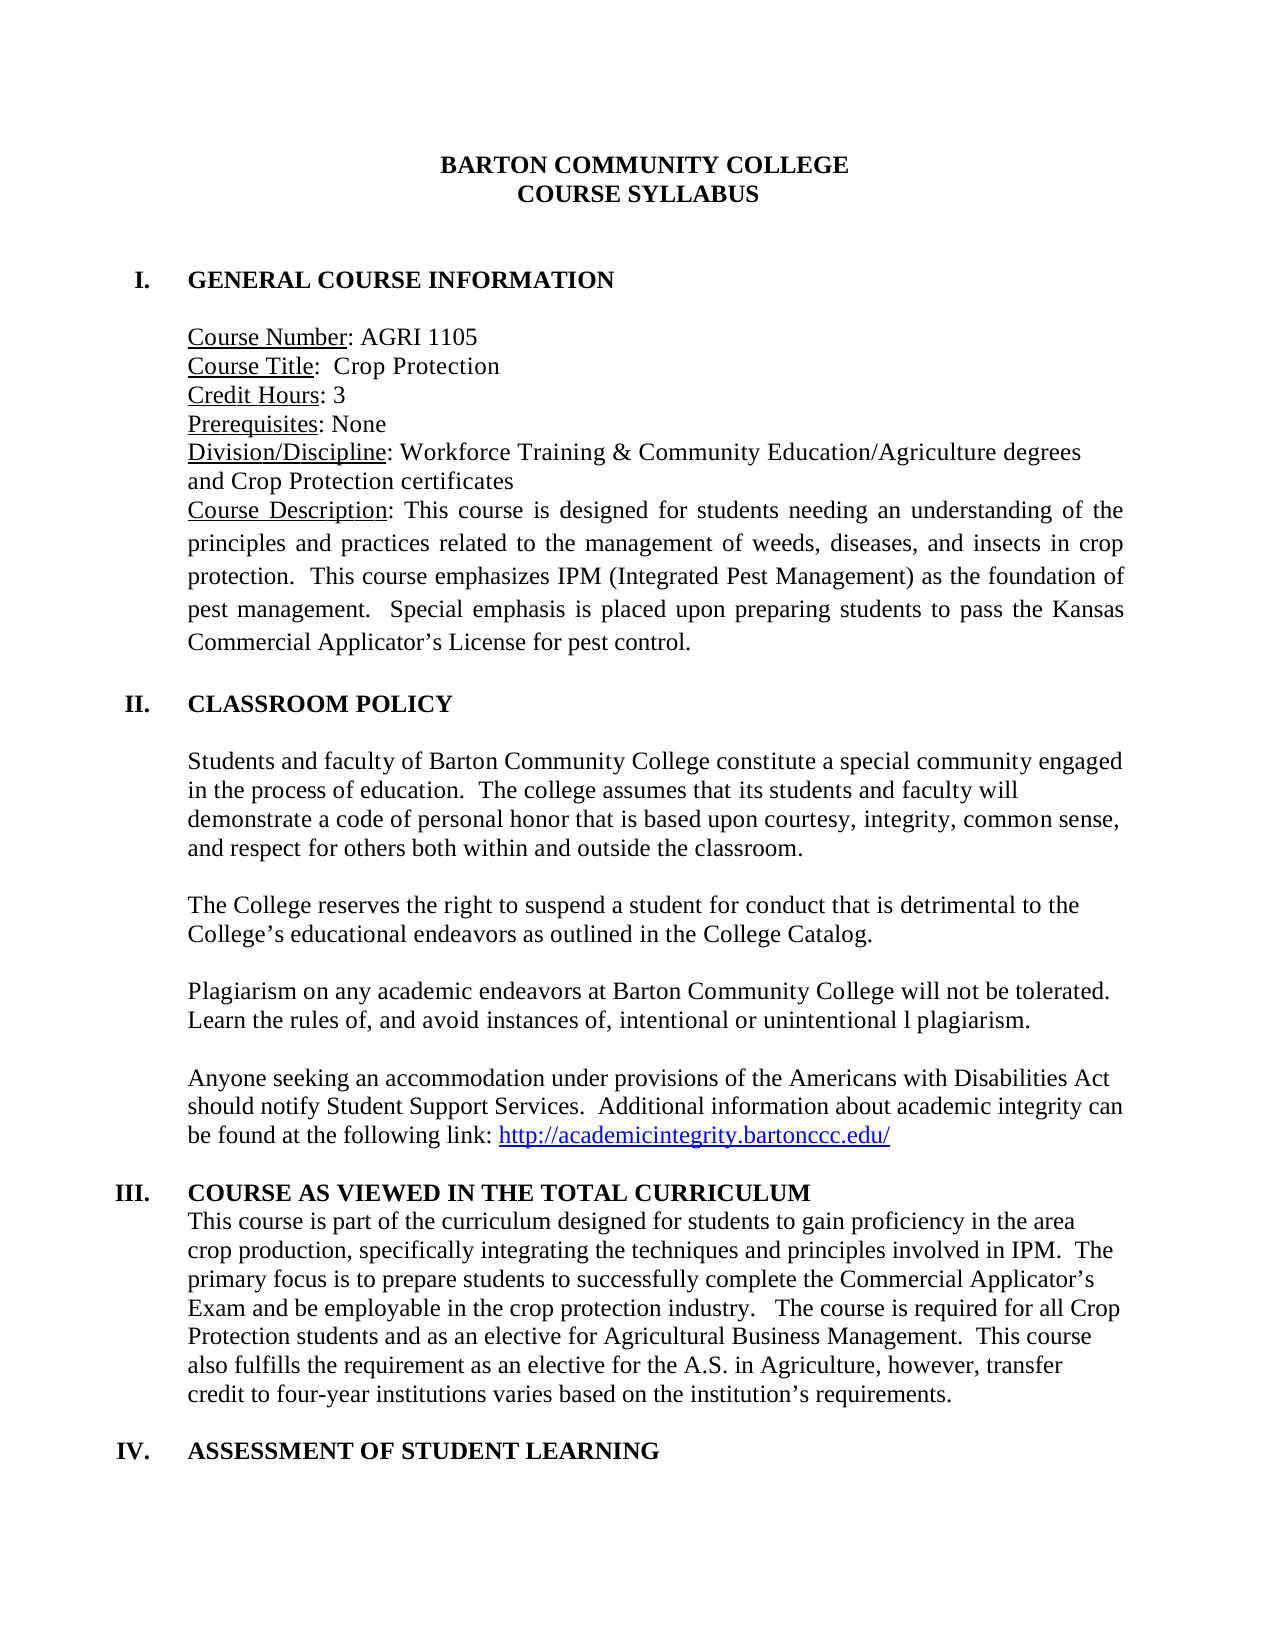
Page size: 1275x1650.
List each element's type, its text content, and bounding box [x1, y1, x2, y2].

text Plagiarism on any academic endeavors at Barton Community College will not be tolerated. Learn the rules of, and avoid instances of, intentional or unintentional l plagiarism. [187, 976, 1126, 1034]
text Course Description: This course is designed for students needing an understanding of the principles and practices related to the management of weeds, diseases, and insects in crop protection. This course emphasizes IPM (Integrated Pest Management) as the foundation of pest management. Special emphasis is placed upon preparing students to pass the Kansas Commercial Applicator’s License for pest control. [187, 495, 1125, 656]
text Prerequisites: None [187, 409, 1126, 437]
text The College reserves the right to suspend a student for conduct that is detrimental to the [187, 890, 1126, 919]
text COURSE SYLLABUS [150, 179, 1126, 207]
text Students and faculty of Barton Community College constitute a special community engaged in the process of education. The college assumes that its students and faculty will demonstrate a code of personal honor that is based upon courtesy, integrity, common sense, and respect for others both within and outside the classroom. [187, 746, 1126, 861]
text Course Number: AGRI 1105 [187, 322, 1126, 351]
text This course is part of the curriculum designed for students to gain proficiency in the area crop production, specifically integrating the techniques and principles involved in IPM. The primary focus is to prepare students to successfully complete the Commercial Applicator’s Exam and be employable in the crop protection industry. The course is required for all Crop Protection students and as an elective for Agricultural Business Management. This course also fulfills the requirement as an elective for the A.S. in Agriculture, however, transfer credit to four-year institutions varies based on the institution’s requirements. [187, 1206, 1126, 1408]
text Course Title: Crop Protection [187, 351, 1125, 380]
text Credit Hours: 3 [187, 380, 1126, 409]
list COURSE AS VIEWED IN THE TOTAL CURRICULUM [150, 1178, 1126, 1206]
text Division/Discipline: Workforce Training & Community Education/Agriculture degrees and Crop Protection certificates [187, 437, 1126, 495]
list GENERAL COURSE INFORMATION [150, 265, 1126, 294]
text Anyone seeking an accommodation under provisions of the Americans with Disabilities Act should notify Student Support Services. Additional information about academic integrity can be found at the following link: http://academicintegrity.bartonccc.edu/ [187, 1063, 1126, 1149]
list ASSESSMENT OF STUDENT LEARNING [150, 1436, 1126, 1465]
text BARTON COMMUNITY COLLEGE [150, 150, 1126, 179]
text College’s educational endeavors as outlined in the College Catalog. [187, 919, 1126, 948]
list CLASSROOM POLICY [150, 689, 1126, 718]
